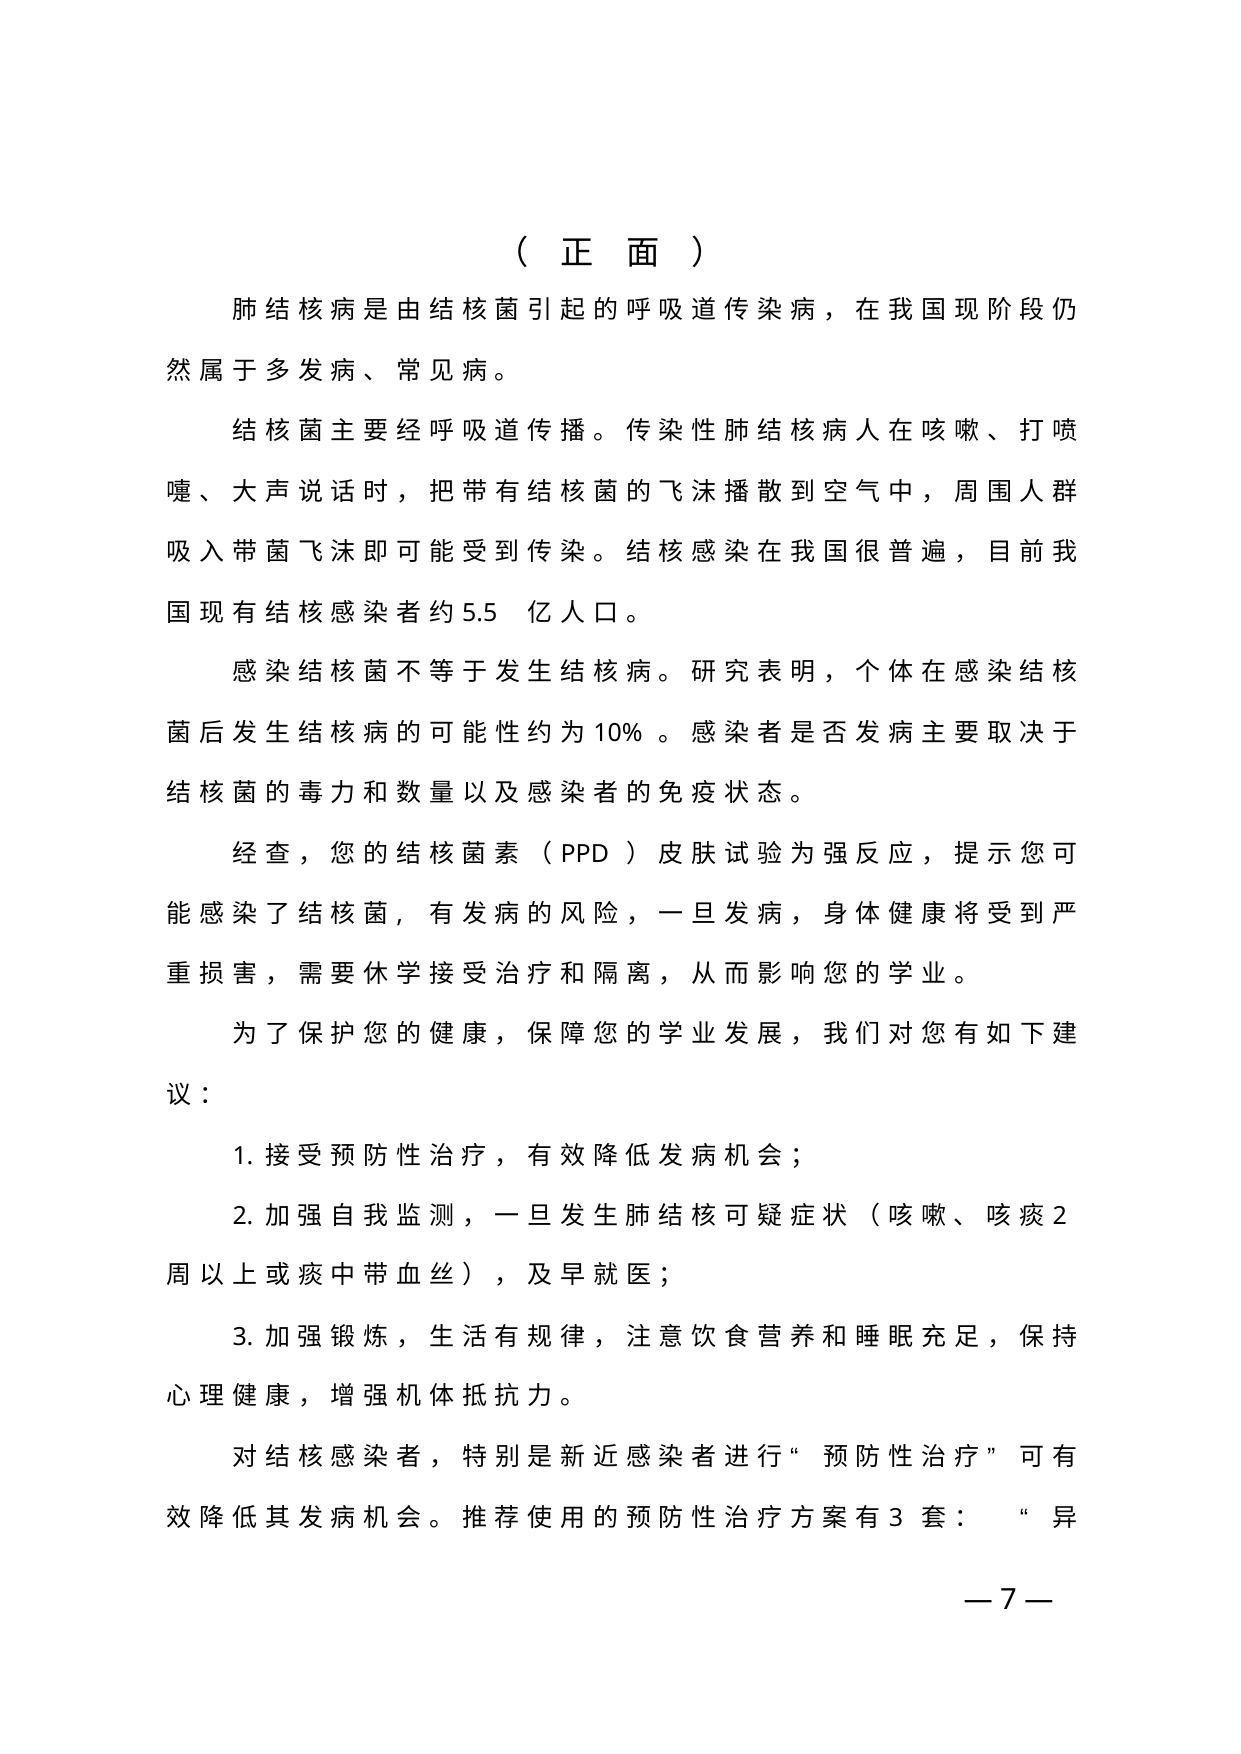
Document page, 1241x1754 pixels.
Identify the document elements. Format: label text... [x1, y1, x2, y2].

text 对结核感染者，特别是新近感染者进行“预防性治疗”可有效降低其发病机会。推荐使用的预防性治疗方案有3套： “异烟肼+利福喷丁，每周服药2次，疗程3个月”；“异烟肼+利福平，每天1次，3个月” ；“异烟肼，每天1次，6个月” 。可选其中1套。研究表明，预防服药的保护率为75%。 [167, 1426, 1085, 1546]
text 为了保护您的健康，保障您的学业发展，我们对您有如下建议： [167, 1003, 1085, 1124]
text （正面） [167, 219, 1085, 280]
text 经查，您的结核菌素（PPD）皮肤试验为强反应，提示您可能感染了结核菌,有发病的风险，一旦发病，身体健康将受到严重损害，需要休学接受治疗和隔离，从而影响您的学业。 [167, 823, 1085, 1003]
text 结核菌主要经呼吸道传播。传染性肺结核病人在咳嗽、打喷嚏、大声说话时，把带有结核菌的飞沫播散到空气中，周围人群吸入带菌飞沫即可能受到传染。结核感染在我国很普遍，目前我国现有结核感染者约5.5亿人口。 [167, 400, 1085, 642]
text 感染结核菌不等于发生结核病。研究表明，个体在感染结核菌后发生结核病的可能性约为10%。感染者是否发病主要取决于结核菌的毒力和数量以及感染者的免疫状态。 [167, 642, 1085, 823]
text 1.接受预防性治疗，有效降低发病机会； [167, 1124, 1085, 1184]
text 2.加强自我监测，一旦发生肺结核可疑症状（咳嗽、咳痰2周以上或痰中带血丝），及早就医； [167, 1184, 1085, 1305]
text 3.加强锻炼，生活有规律，注意饮食营养和睡眠充足，保持心理健康，增强机体抵抗力。 [167, 1305, 1085, 1426]
text 肺结核病是由结核菌引起的呼吸道传染病，在我国现阶段仍然属于多发病、常见病。 [167, 280, 1085, 400]
